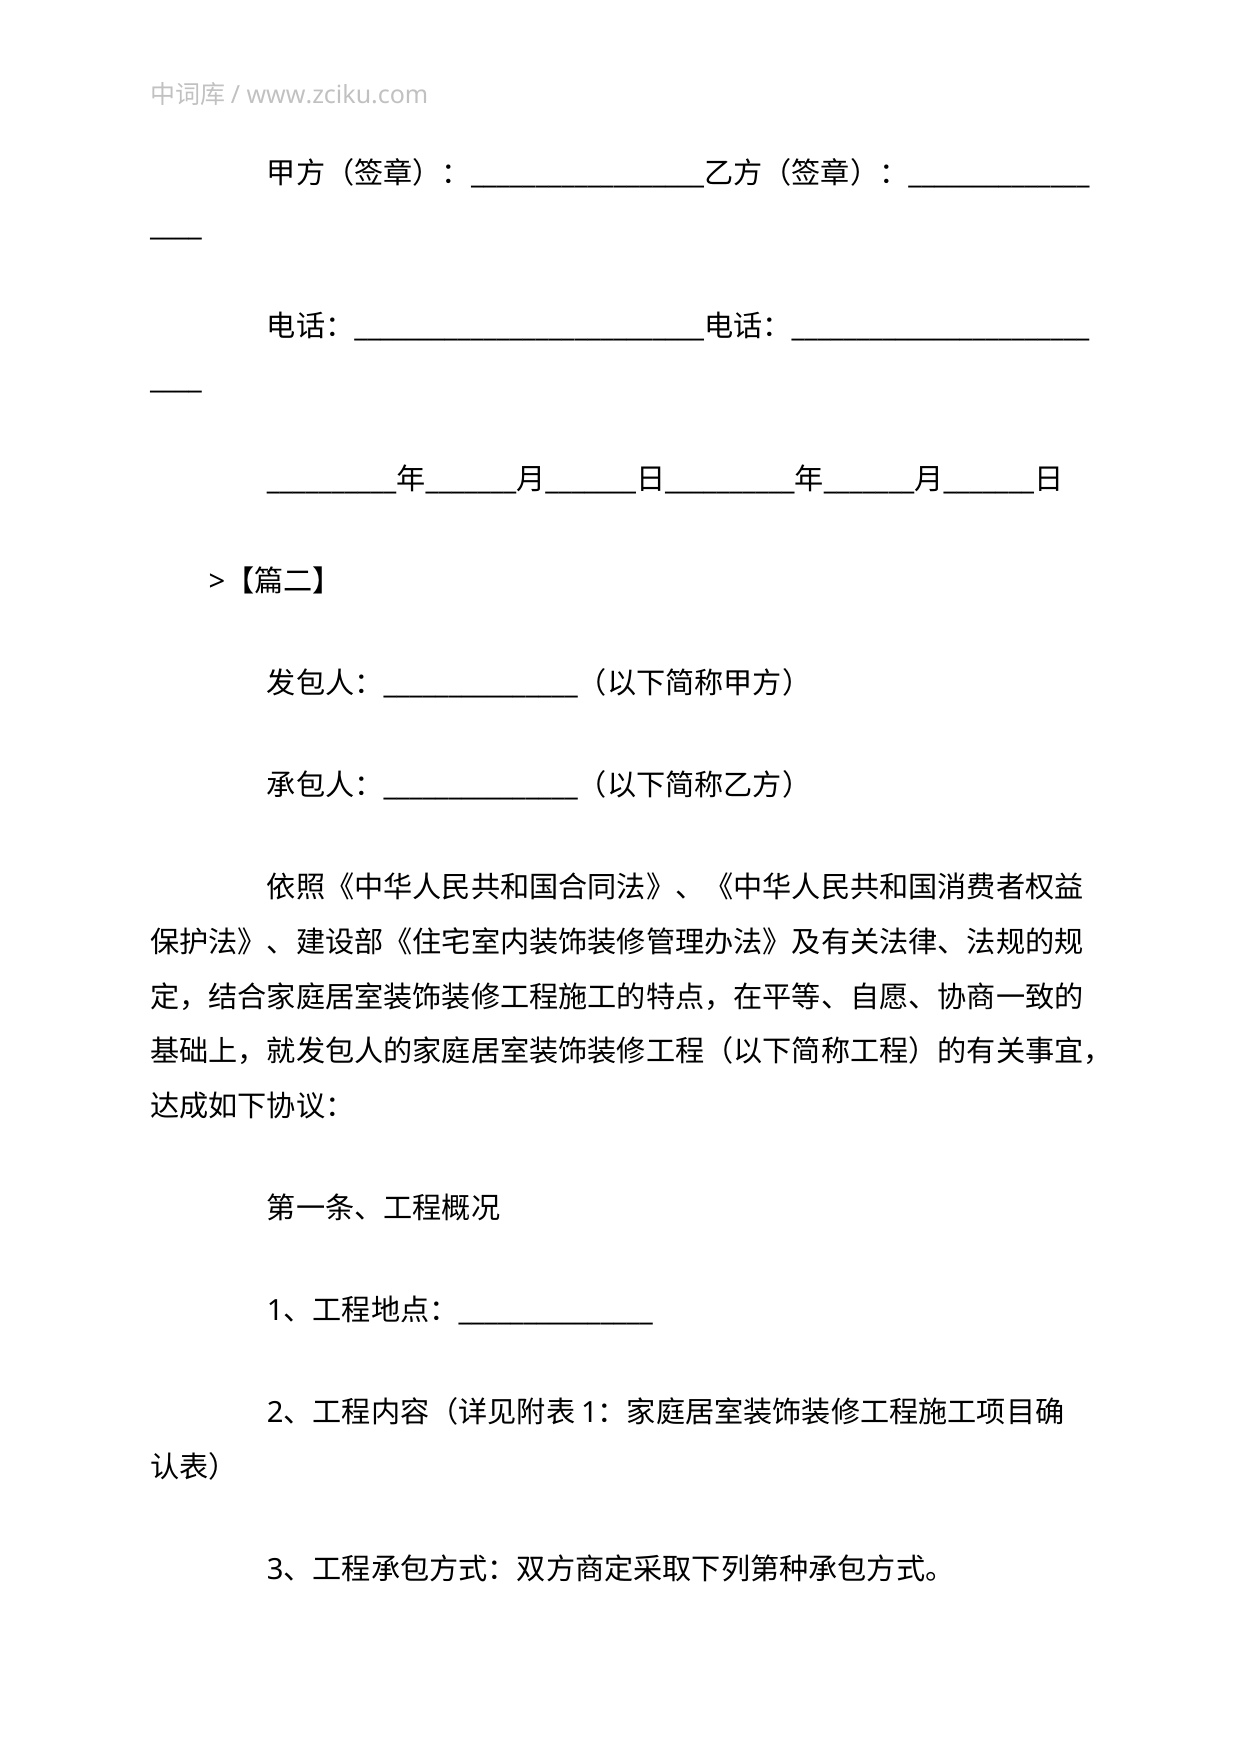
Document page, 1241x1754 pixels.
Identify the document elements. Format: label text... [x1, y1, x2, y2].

text 2、工程内容（详见附表1：家庭居室装饰装修工程施工项目确认表） [150, 1388, 1090, 1486]
text __________年_______月_______日__________年_______月_______日 [150, 455, 1090, 498]
text 甲方（签章）：__________________乙方（签章）：__________________ [150, 150, 1090, 244]
text 电话：___________________________电话：___________________________ [150, 303, 1090, 397]
text 第一条、工程概况 [150, 1185, 1090, 1227]
text 承包人：_______________（以下简称乙方） [150, 761, 1090, 804]
text 依照《中华人民共和国合同法》、《中华人民共和国消费者权益保护法》、建设部《住宅室内装饰装修管理办法》及有关法律、法规的规定，结合家庭居室装饰装修工程施工的特点，在平等、自愿、协商一致的基础上，就发包人的家庭居室装饰装修工程（以下简称工程）的有关事宜，达成如下协议： [150, 863, 1090, 1125]
text >【篇二】 [150, 557, 1090, 600]
text 1、工程地点：_______________ [150, 1286, 1090, 1329]
text 发包人：_______________（以下简称甲方） [150, 659, 1090, 702]
text 3、工程承包方式：双方商定采取下列第种承包方式。 [150, 1545, 1090, 1588]
